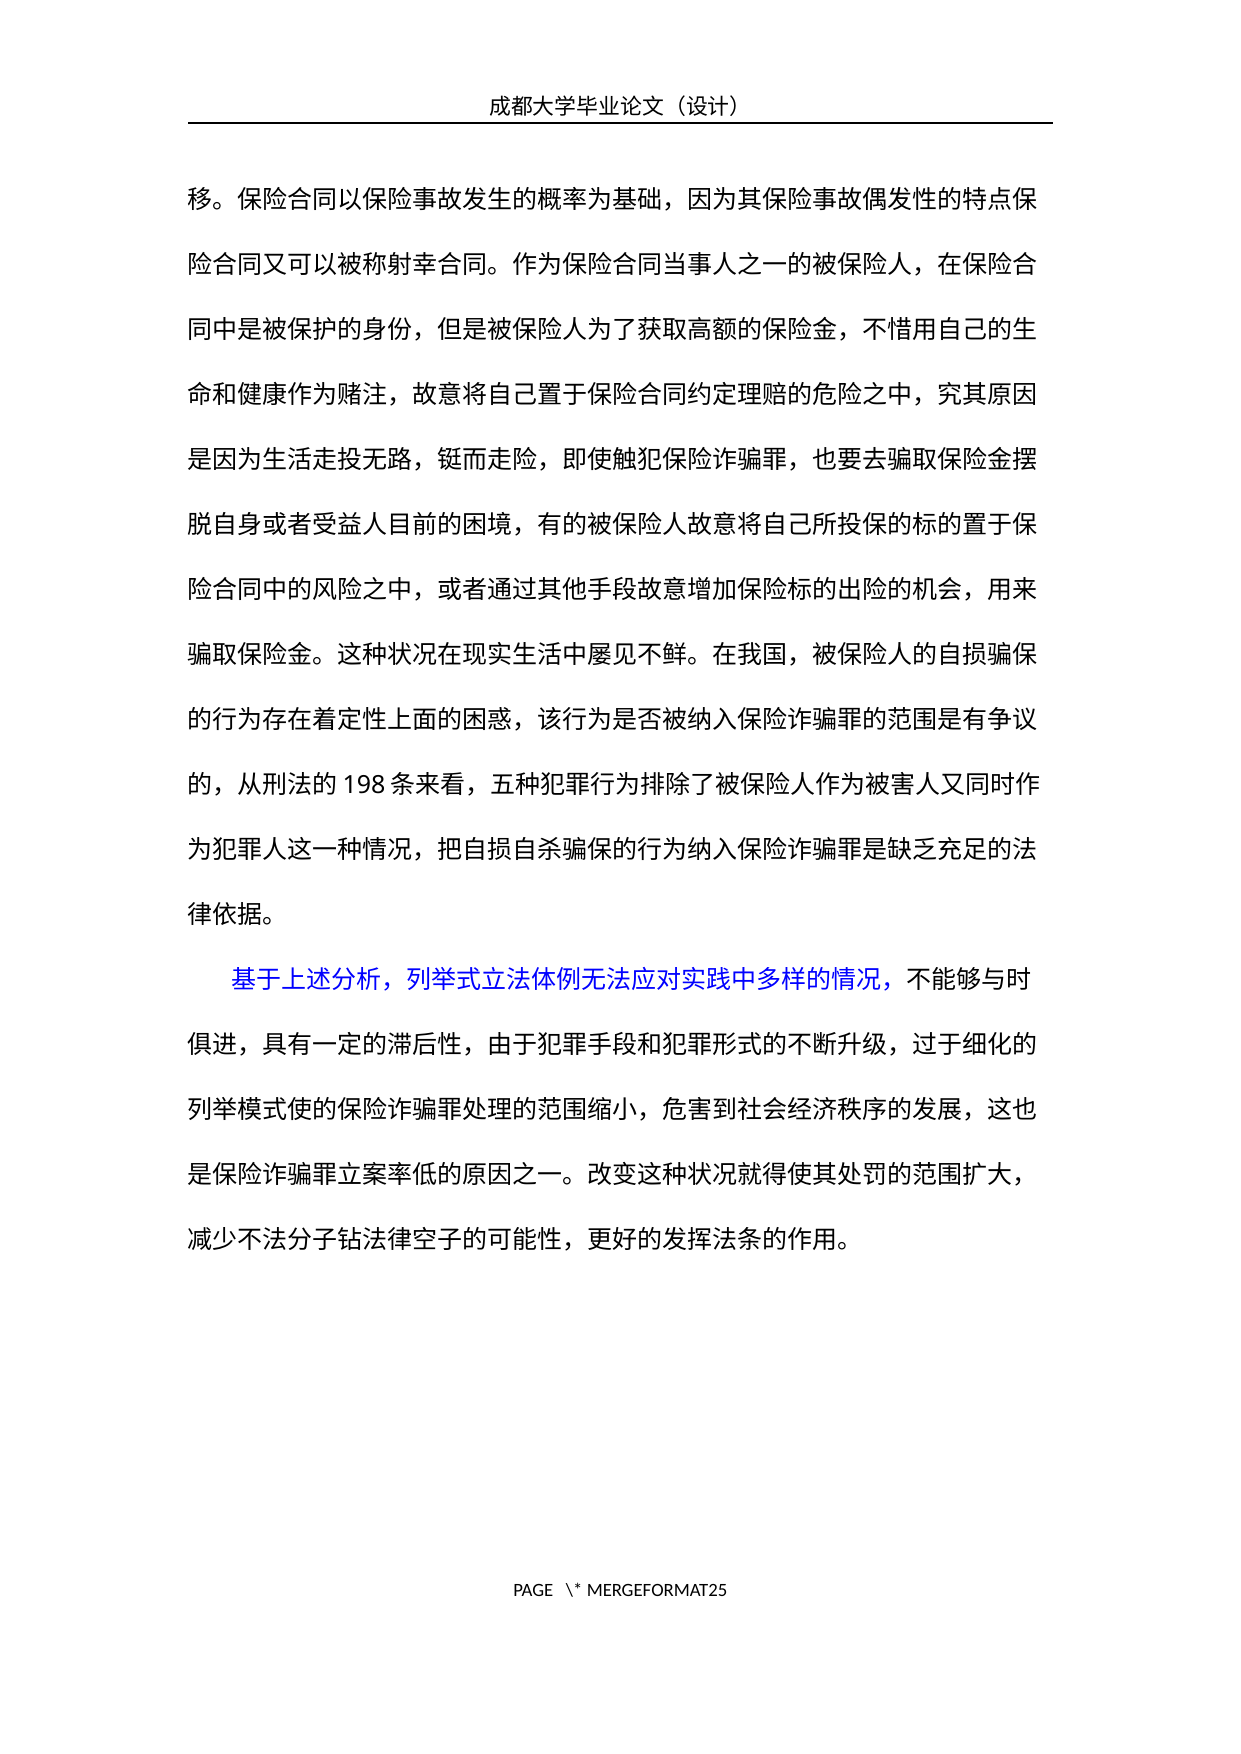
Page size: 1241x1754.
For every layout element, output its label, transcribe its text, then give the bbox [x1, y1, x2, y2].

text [187, 166, 1053, 946]
text 基于上述分析，列举式立法体例无法应对实践中多样的情况，不能够与时俱进，具有一定的滞后性，由于犯罪手段和犯罪形式的不断升级，过于细化的列举模式使的保险诈骗罪处理的范围缩小，危害到社会经济秩序的发展，这也是保险诈骗罪立案率低的原因之一。改变这种状况就得使其处罚的范围扩大，减少不法分子钻法律空子的可能性，更好的发挥法条的作用。 [187, 946, 1053, 1271]
